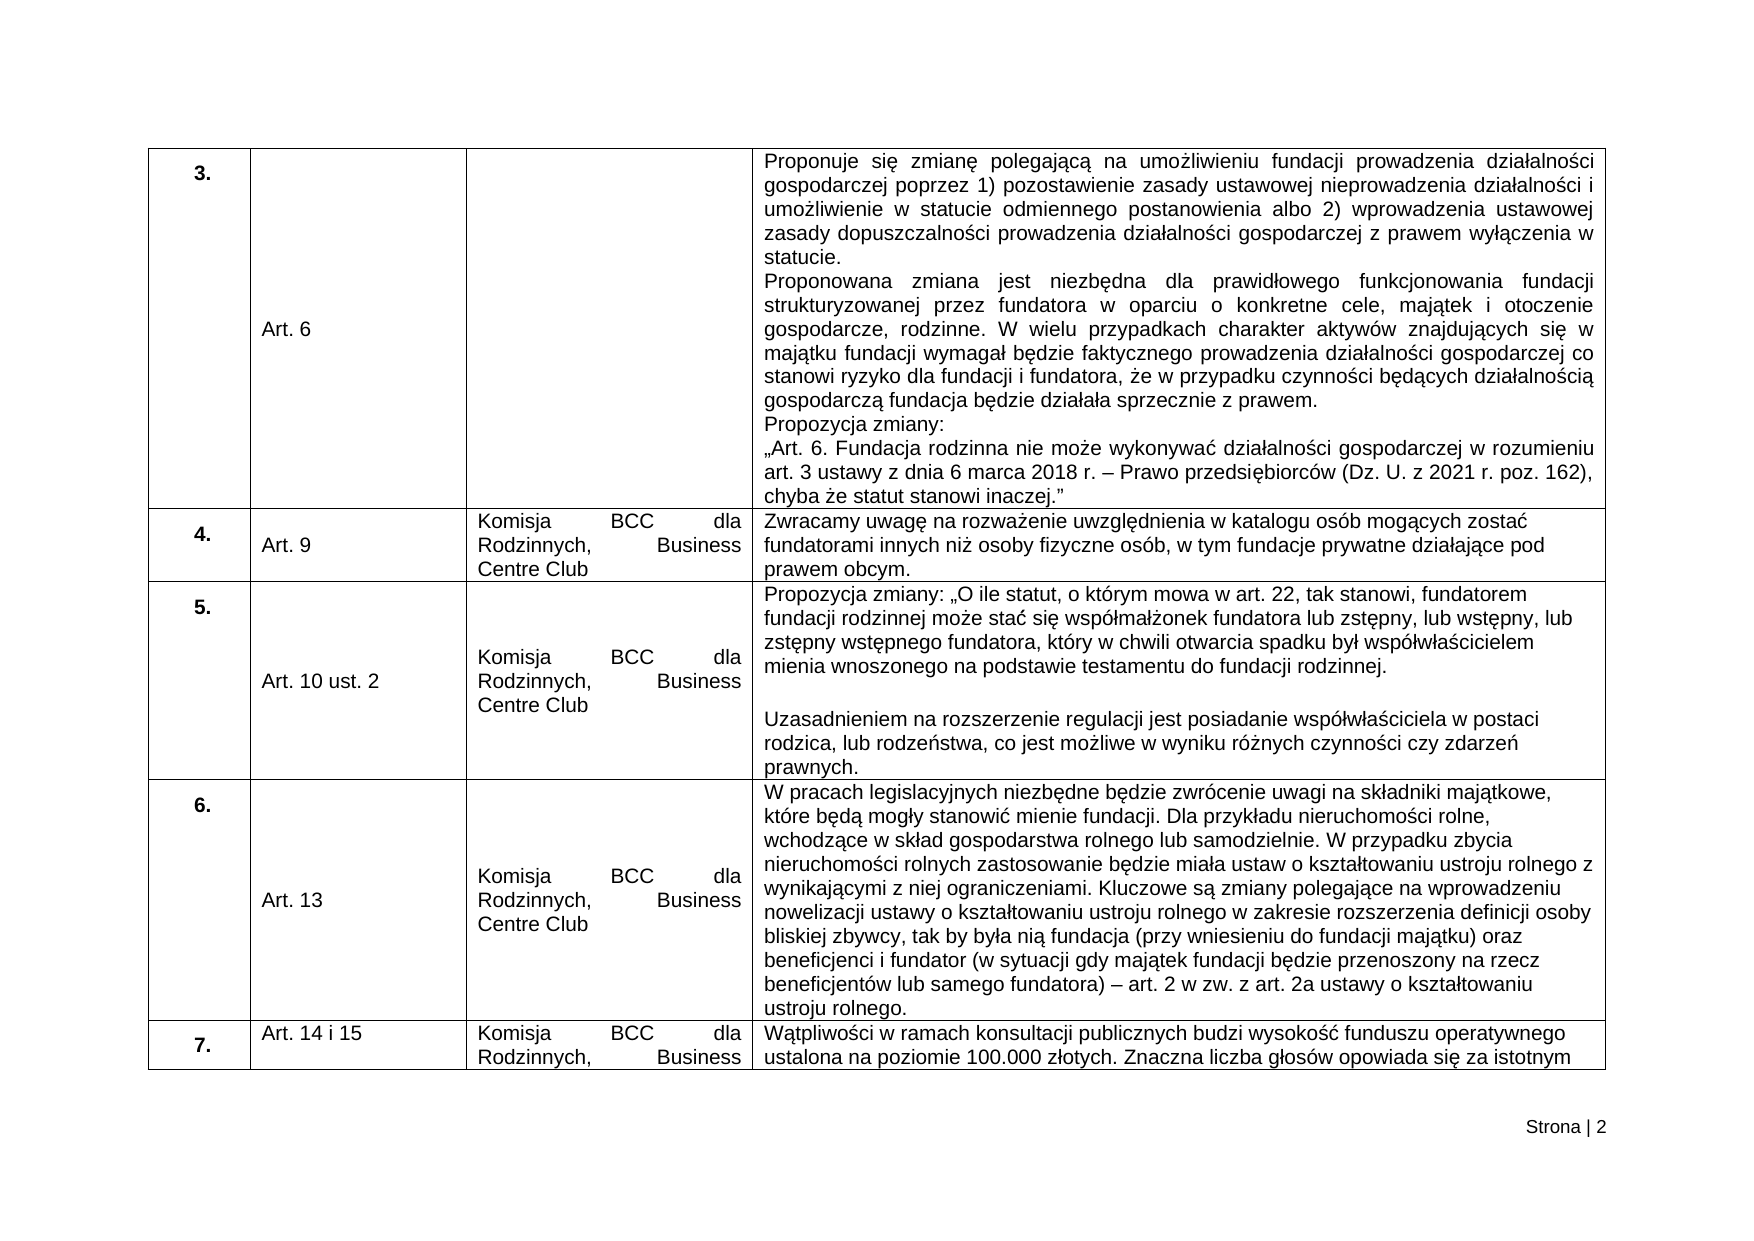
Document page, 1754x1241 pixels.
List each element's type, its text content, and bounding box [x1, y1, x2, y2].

table_cell Propozycja zmiany: „O ile statut, o którym mowa w art. 22, tak stanowi, fundatorem fundacji rodzinnej może stać́ się współmałżonek fundatora lub zstępny, lub wstępny, lub zstępny wstępnego fundatora, który w chwili otwarcia spadku był współwłaścicielem mienia wnoszonego na podstawie testamentu do fundacji rodzinnej. Uzasadnieniem na rozszerzenie regulacji jest posiadanie współwłaściciela w postaci rodzica, lub rodzeństwa, co jest możliwe w wyniku różnych czynności czy zdarzeń prawnych. [753, 582, 1605, 779]
table_cell Art. 13 [251, 780, 466, 1019]
table_cell Komisja BCC dla Rodzinnych, Business Centre Club [467, 582, 752, 779]
table_cell Proponuje się zmianę polegającą na umożliwieniu fundacji prowadzenia działalności gospodarczej poprzez 1) pozostawienie zasady ustawowej nieprowadzenia działalności i umożliwienie w statucie odmiennego postanowienia albo 2) wprowadzenia ustawowej zasady dopuszczalności prowadzenia działalności gospodarczej z prawem wyłączenia w statucie. Proponowana zmiana jest niezbędna dla prawidłowego funkcjonowania fundacji strukturyzowanej przez fundatora w oparciu o konkretne cele, majątek i otoczenie gospodarcze, rodzinne. W wielu przypadkach charakter aktywów znajdujących się w majątku fundacji wymagał będzie faktycznego prowadzenia działalności gospodarczej co stanowi ryzyko dla fundacji i fundatora, że w przypadku czynności będących działalnością gospodarczą fundacja będzie działała sprzecznie z prawem. Propozycja zmiany: „Art. 6. Fundacja rodzinna nie może wykonywać działalności gospodarczej w rozumieniu art. 3 ustawy z dnia 6 marca 2018 r. – Prawo przedsiębiorców (Dz. U. z 2021 r. poz. 162), chyba że statut stanowi inaczej.” [753, 149, 1605, 508]
table_cell Art. 9 [251, 509, 466, 581]
table_cell Komisja BCC dla Rodzinnych, Business Centre Club [467, 509, 752, 581]
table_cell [467, 1021, 752, 1068]
table_cell Art. 10 ust. 2 [251, 582, 466, 779]
table_cell W pracach legislacyjnych niezbędne będzie zwrócenie uwagi na składniki majątkowe, które będą mogły stanowić mienie fundacji. Dla przykładu nieruchomości rolne, wchodzące w skład gospodarstwa rolnego lub samodzielnie. W przypadku zbycia nieruchomości rolnych zastosowanie będzie miała ustaw o kształtowaniu ustroju rolnego z wynikającymi z niej ograniczeniami. Kluczowe są zmiany polegające na wprowadzeniu nowelizacji ustawy o kształtowaniu ustroju rolnego w zakresie rozszerzenia definicji osoby bliskiej zbywcy, tak by była nią fundacja (przy wniesieniu do fundacji majątku) oraz beneficjenci i fundator (w sytuacji gdy majątek fundacji będzie przenoszony na rzecz beneficjentów lub samego fundatora) – art. 2 w zw. z art. 2a ustawy o kształtowaniu ustroju rolnego. [753, 780, 1605, 1019]
table_cell [467, 149, 752, 508]
table_cell [149, 509, 250, 581]
table_cell [149, 149, 250, 508]
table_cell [467, 780, 752, 1019]
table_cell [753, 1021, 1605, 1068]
table_cell [149, 1021, 250, 1068]
table_cell Zwracamy uwagę na rozważenie uwzględnienia w katalogu osób mogących zostać fundatorami innych niż osoby fizyczne osób, w tym fundacje prywatne działające pod prawem obcym. [753, 509, 1605, 581]
table_cell [149, 780, 250, 1019]
table_cell Art. 14 i 15 [251, 1021, 466, 1068]
table_cell [149, 582, 250, 779]
table_cell Art. 6 [251, 149, 466, 508]
